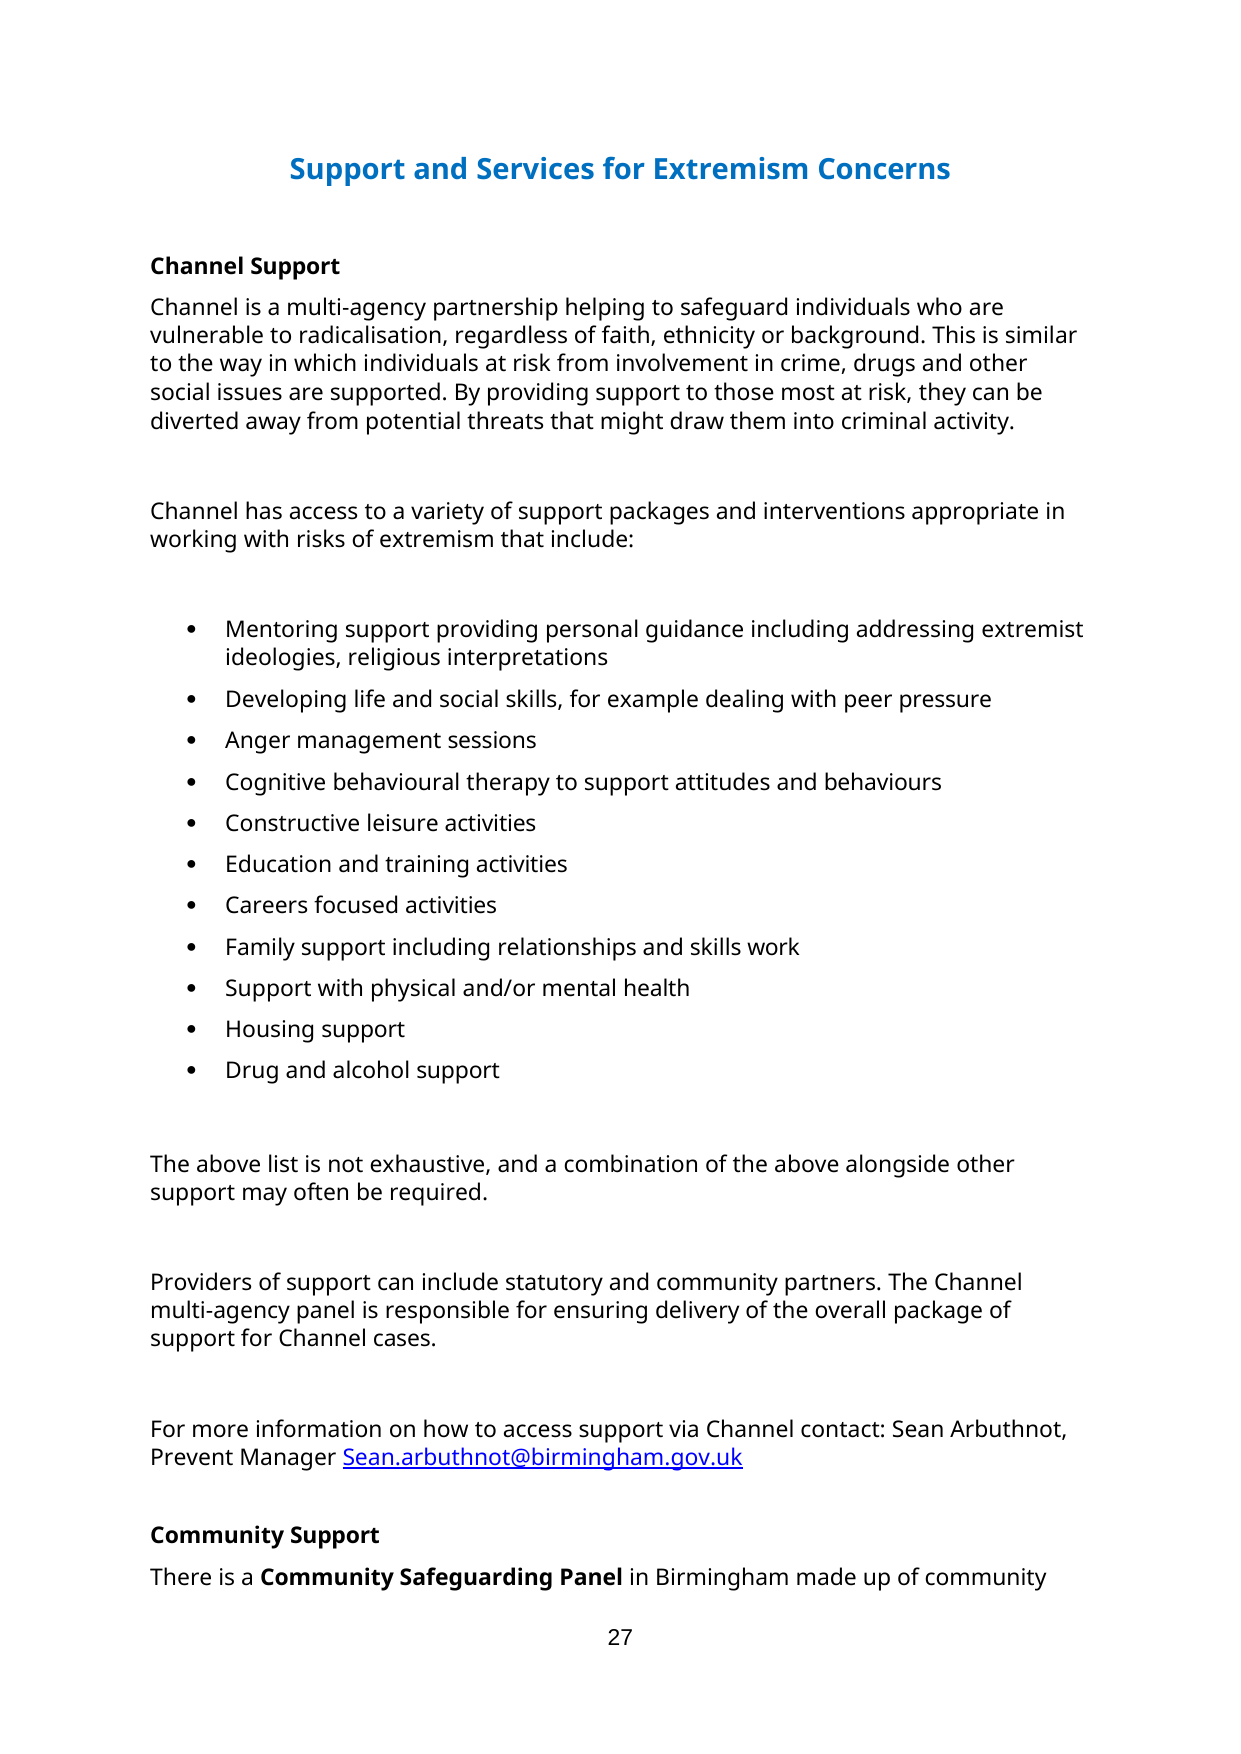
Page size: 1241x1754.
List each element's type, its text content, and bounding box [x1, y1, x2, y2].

list Support with physical and/or mental health [187, 973, 1090, 1002]
subtitle Support and Services for Extremism Concerns [150, 150, 1090, 186]
text The above list is not exhaustive, and a combination of the above alongside other support may often be required. [150, 1149, 1090, 1207]
list Cognitive behavioural therapy to support attitudes and behaviours [187, 767, 1090, 796]
text Channel Support [150, 251, 1090, 280]
text Providers of support can include statutory and community partners. The Channel multi-agency panel is responsible for ensuring delivery of the overall package of support for Channel cases. [150, 1267, 1090, 1354]
text Channel has access to a variety of support packages and interventions appropriate in working with risks of extremism that include: [150, 497, 1090, 554]
list Anger management sessions [187, 726, 1090, 755]
text For more information on how to access support via Channel contact: Sean Arbuthnot, Prevent Manager Sean.arbuthnot@birmingham.gov.uk [150, 1414, 1090, 1472]
text Community Support [150, 1521, 1090, 1549]
list Housing support [187, 1015, 1090, 1043]
list Education and training activities [187, 850, 1090, 878]
list Careers focused activities [187, 891, 1090, 920]
list Developing life and social skills, for example dealing with peer pressure [187, 685, 1090, 713]
list Mentoring support providing personal guidance including addressing extremist ideologies, religious interpretations [187, 615, 1090, 672]
list Constructive leisure activities [187, 808, 1090, 837]
text Channel is a multi-agency partnership helping to safeguard individuals who are vulnerable to radicalisation, regardless of faith, ethnicity or background. This is similar to the way in which individuals at risk from involvement in crime, drugs and other social issues are supported. By providing support to those most at risk, they can be diverted away from potential threats that might draw them into criminal activity. [150, 292, 1090, 436]
list Family support including relationships and skills work [187, 932, 1090, 961]
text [150, 1562, 1090, 1591]
list Drug and alcohol support [187, 1056, 1090, 1085]
